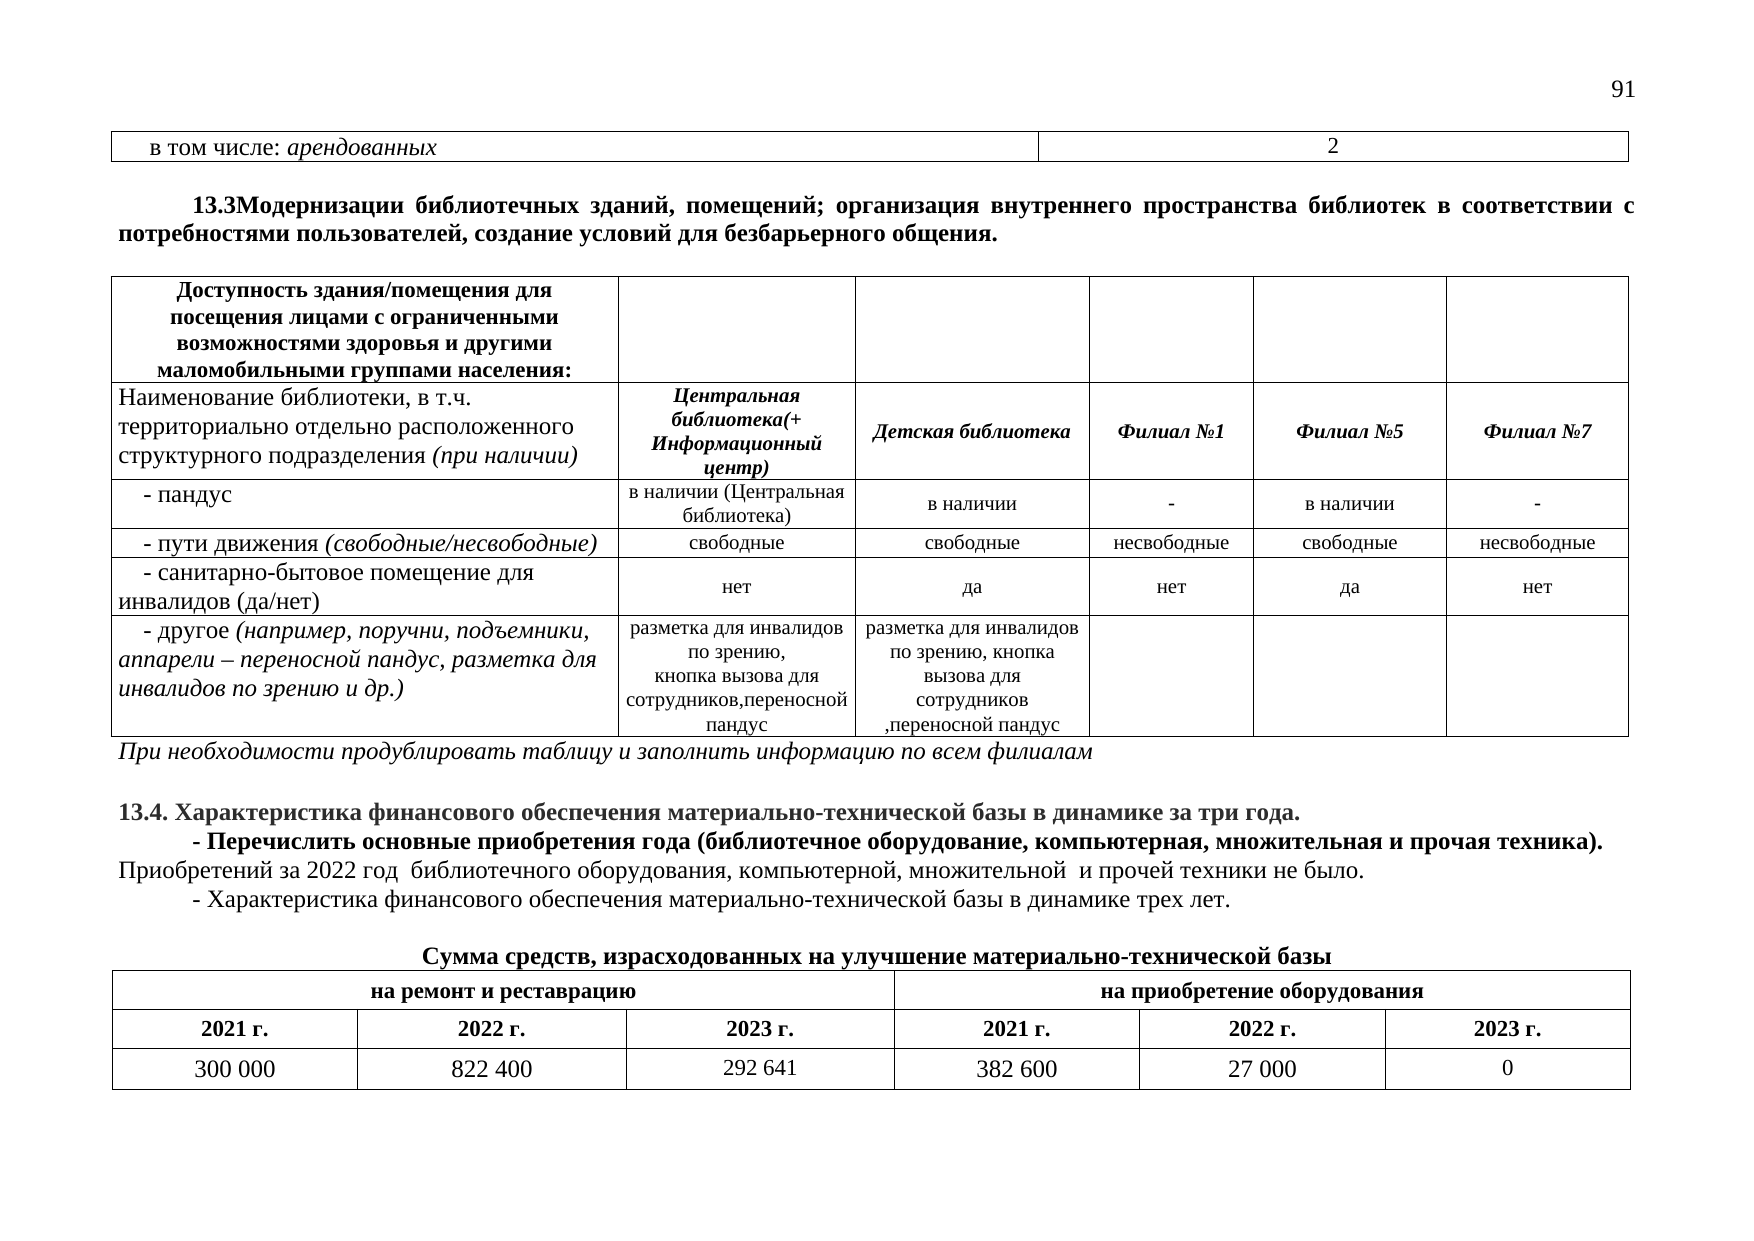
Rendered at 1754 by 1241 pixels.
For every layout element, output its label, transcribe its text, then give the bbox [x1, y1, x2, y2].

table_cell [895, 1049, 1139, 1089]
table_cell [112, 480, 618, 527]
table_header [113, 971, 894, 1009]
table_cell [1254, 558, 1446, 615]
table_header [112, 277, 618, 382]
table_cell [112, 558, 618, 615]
text Приобретений за 2022 год библиотечного оборудования, компьютерной, множительной и прочей техники не было. [118, 855, 1636, 884]
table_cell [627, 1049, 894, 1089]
text 13.4. Характеристика финансового обеспечения материально-технической базы в динамике за три года. [118, 797, 1636, 826]
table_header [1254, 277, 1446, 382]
text При необходимости продублировать таблицу и заполнить информацию по всем филиалам [118, 736, 1636, 765]
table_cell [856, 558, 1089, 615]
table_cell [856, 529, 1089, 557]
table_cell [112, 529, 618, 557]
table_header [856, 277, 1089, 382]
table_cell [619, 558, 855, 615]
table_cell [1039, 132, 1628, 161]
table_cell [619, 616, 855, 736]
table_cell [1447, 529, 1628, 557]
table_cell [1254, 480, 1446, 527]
text - Характеристика финансового обеспечения материально-технической базы в динамике трех лет. [118, 884, 1636, 912]
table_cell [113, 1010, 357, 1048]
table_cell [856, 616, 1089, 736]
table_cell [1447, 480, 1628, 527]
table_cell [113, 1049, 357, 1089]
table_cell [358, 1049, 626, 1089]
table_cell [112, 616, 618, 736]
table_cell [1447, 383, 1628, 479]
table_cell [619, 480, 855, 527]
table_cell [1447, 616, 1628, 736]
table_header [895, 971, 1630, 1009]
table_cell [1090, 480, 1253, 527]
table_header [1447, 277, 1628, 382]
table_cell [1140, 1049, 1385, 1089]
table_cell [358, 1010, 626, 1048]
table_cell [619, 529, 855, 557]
text - Перечислить основные приобретения года (библиотечное оборудование, компьютерная, множительная и прочая техника). [118, 826, 1636, 855]
text Сумма средств, израсходованных на улучшение материально-технической базы [118, 941, 1636, 970]
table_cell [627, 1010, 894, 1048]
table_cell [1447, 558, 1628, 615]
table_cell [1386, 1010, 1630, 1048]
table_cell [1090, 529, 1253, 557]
text 13.3Модернизации библиотечных зданий, помещений; организация внутреннего пространства библиотек в соответствии с потребностями пользователей, создание условий для безбарьерного общения. [118, 190, 1636, 247]
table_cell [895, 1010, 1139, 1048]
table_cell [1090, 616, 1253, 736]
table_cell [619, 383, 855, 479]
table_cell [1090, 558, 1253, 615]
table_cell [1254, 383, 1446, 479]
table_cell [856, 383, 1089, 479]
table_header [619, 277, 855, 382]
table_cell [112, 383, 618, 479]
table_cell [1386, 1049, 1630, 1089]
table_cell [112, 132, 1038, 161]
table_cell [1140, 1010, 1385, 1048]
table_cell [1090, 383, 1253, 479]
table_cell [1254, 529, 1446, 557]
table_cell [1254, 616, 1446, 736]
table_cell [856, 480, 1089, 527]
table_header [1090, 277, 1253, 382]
